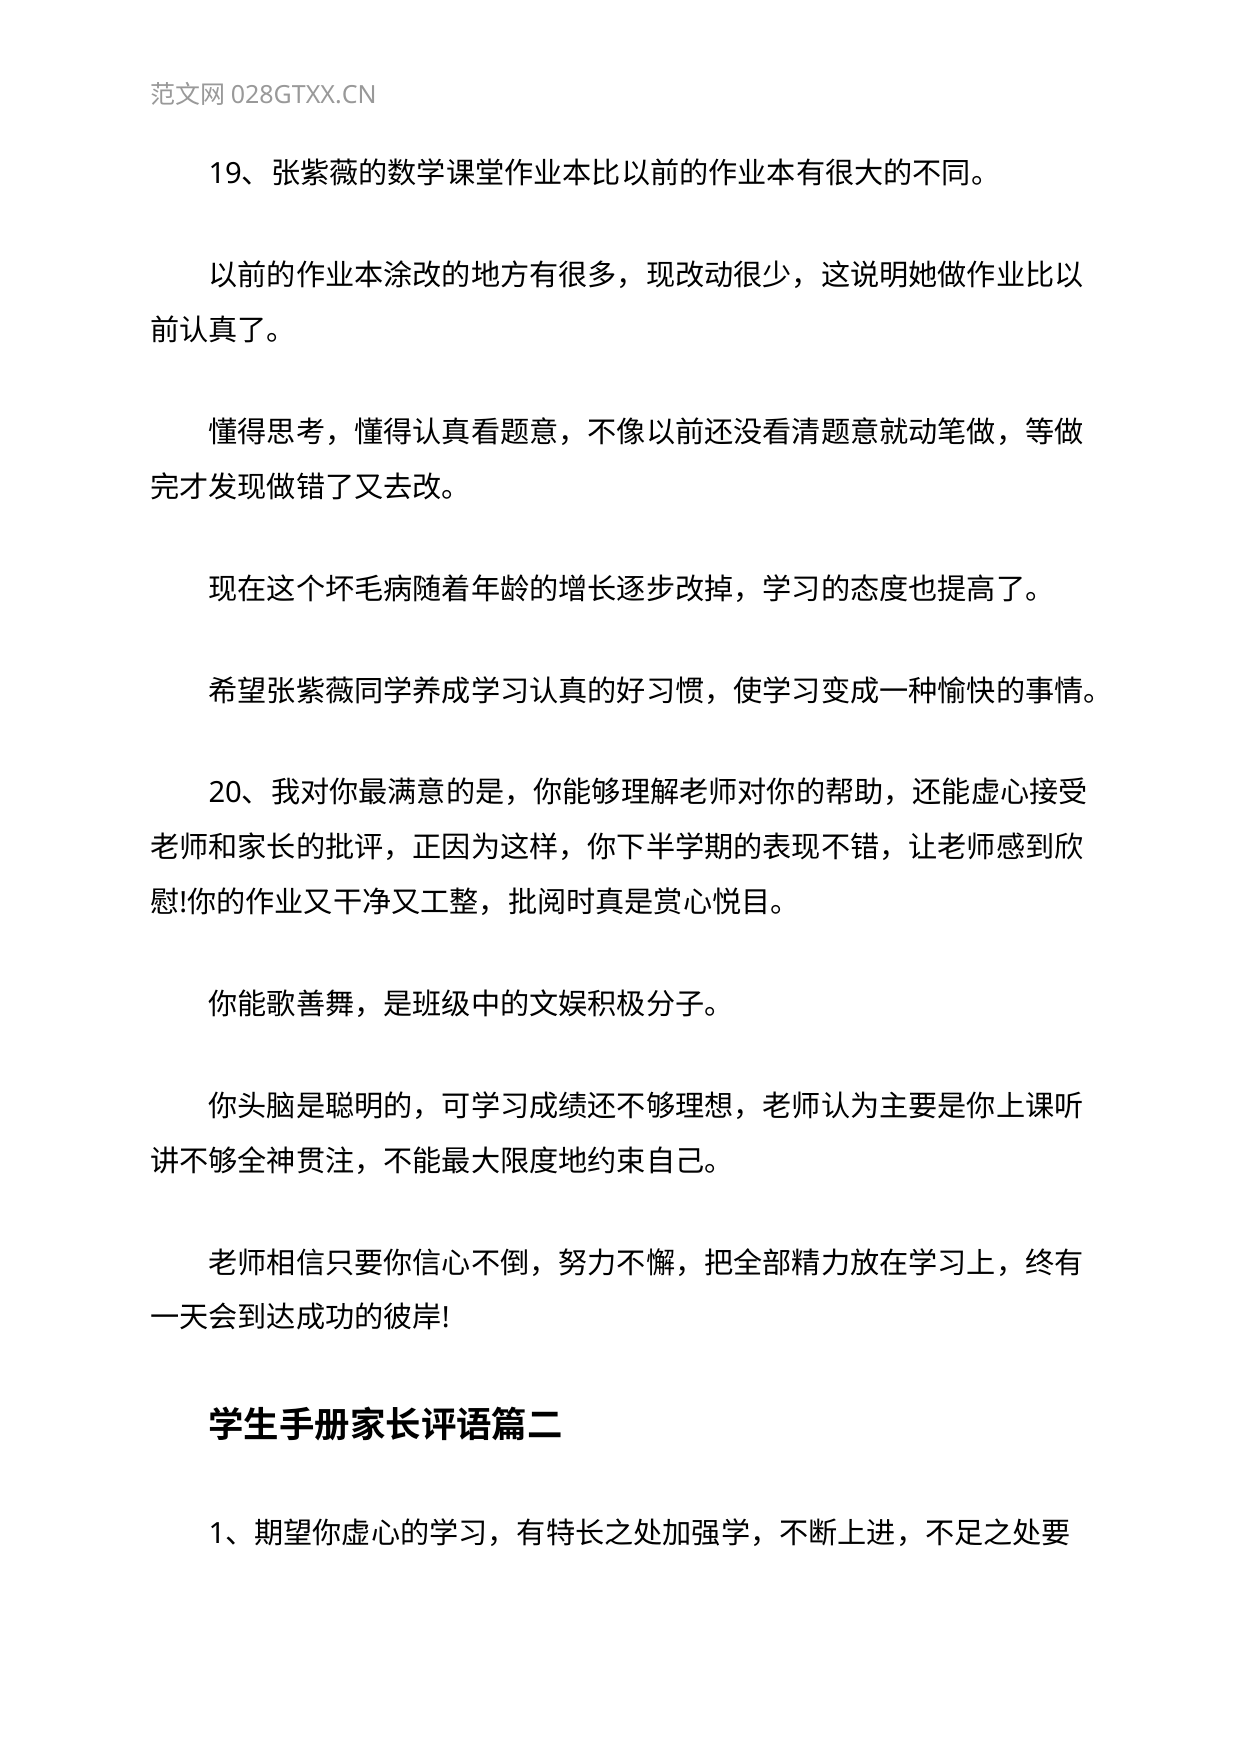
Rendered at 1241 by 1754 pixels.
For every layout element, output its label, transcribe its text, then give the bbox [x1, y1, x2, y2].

text 现在这个坏毛病随着年龄的增长逐步改掉，学习的态度也提高了。 [150, 565, 1090, 608]
text 懂得思考，懂得认真看题意，不像以前还没看清题意就动笔做，等做完才发现做错了又去改。 [150, 409, 1090, 506]
text 20、我对你最满意的是，你能够理解老师对你的帮助，还能虚心接受老师和家长的批评，正因为这样，你下半学期的表现不错，让老师感到欣慰!你的作业又干净又工整，批阅时真是赏心悦目。 [150, 769, 1090, 921]
text 以前的作业本涂改的地方有很多，现改动很少，这说明她做作业比以前认真了。 [150, 252, 1090, 349]
text 19、张紫薇的数学课堂作业本比以前的作业本有很大的不同。 [150, 150, 1090, 192]
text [150, 1509, 1090, 1552]
text 你能歌善舞，是班级中的文娱积极分子。 [150, 981, 1090, 1023]
text 老师相信只要你信心不倒，努力不懈，把全部精力放在学习上，终有一天会到达成功的彼岸! [150, 1239, 1090, 1336]
text 你头脑是聪明的，可学习成绩还不够理想，老师认为主要是你上课听讲不够全神贯注，不能最大限度地约束自己。 [150, 1082, 1090, 1180]
text 希望张紫薇同学养成学习认真的好习惯，使学习变成一种愉快的事情。 [150, 667, 1090, 709]
text 学生手册家长评语篇二 [150, 1396, 1090, 1447]
